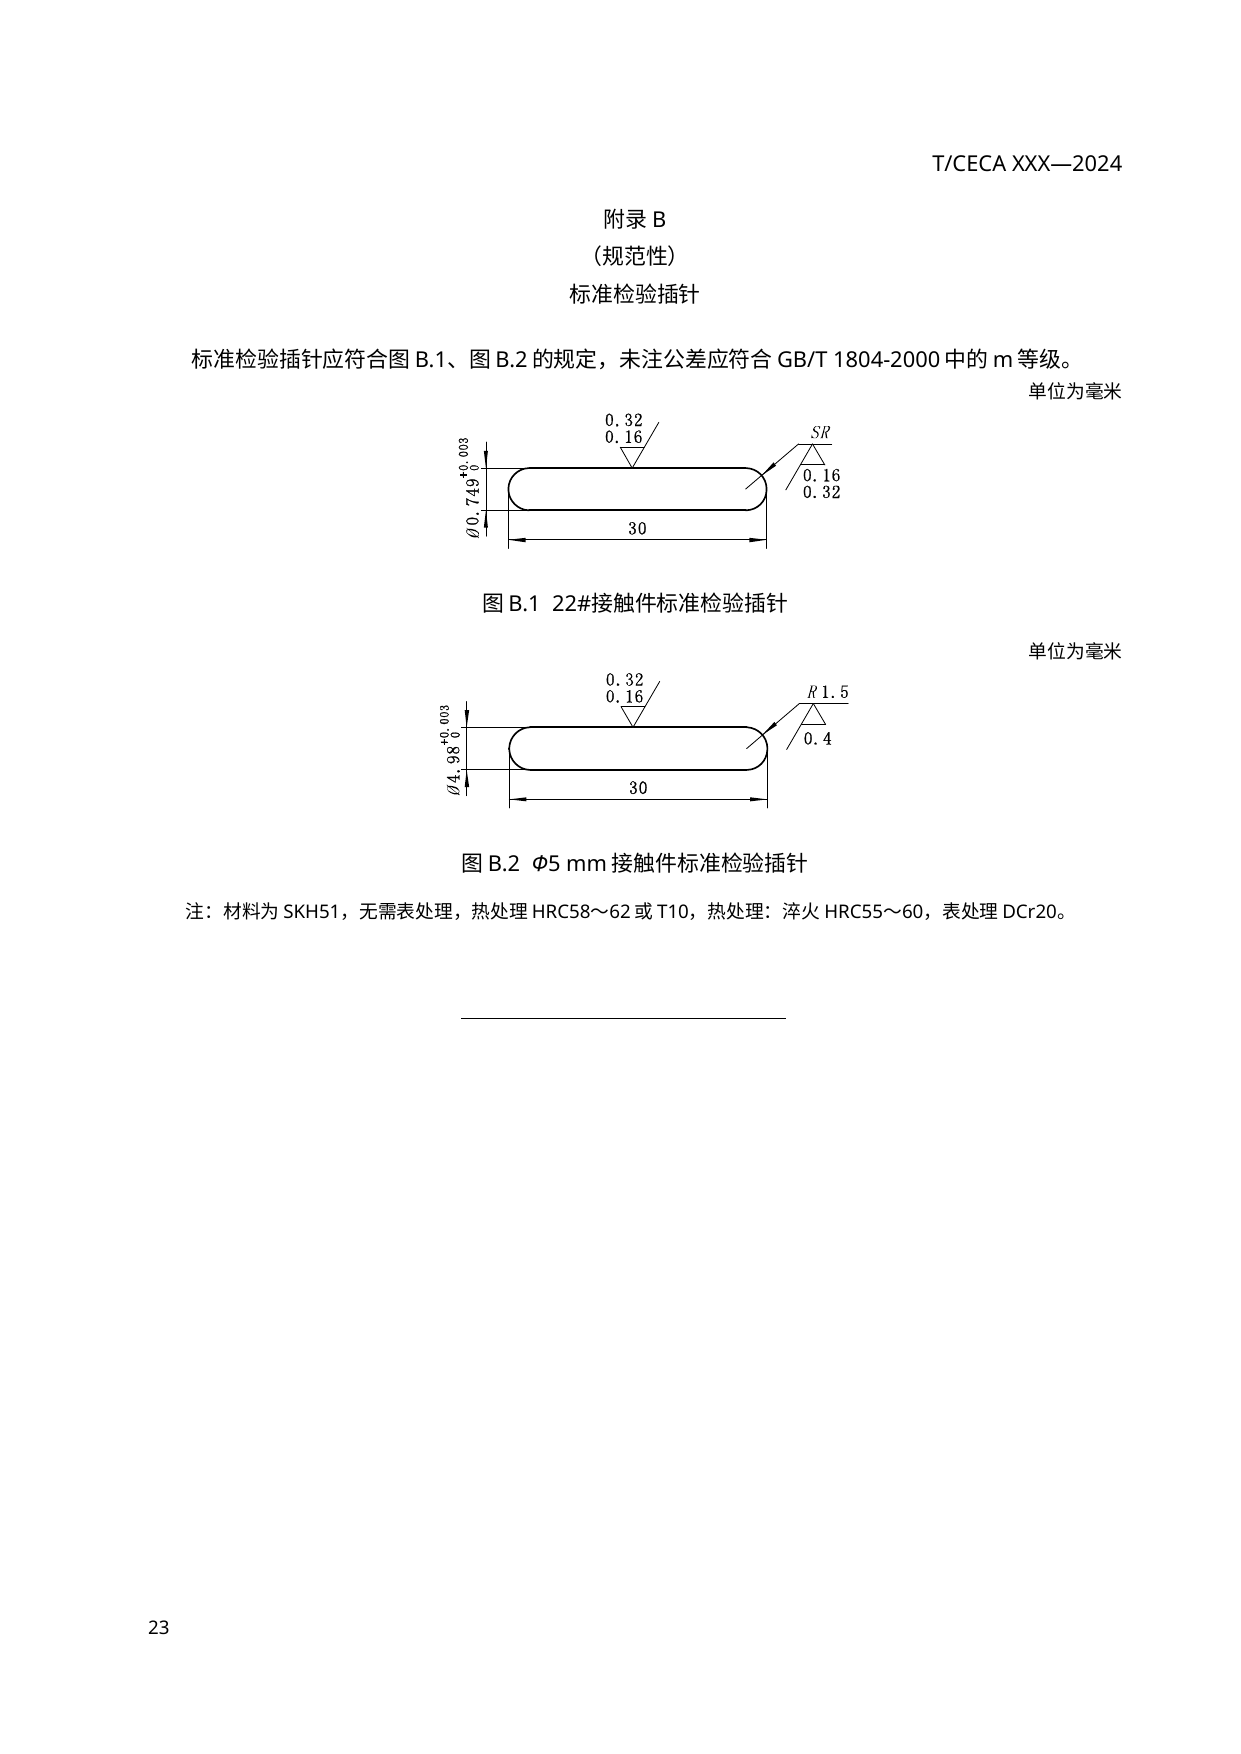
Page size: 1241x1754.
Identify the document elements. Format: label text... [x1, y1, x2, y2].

text 图A.11 CZ36E-12Z-02信号印制板安装尺寸附录B [148, 197, 1122, 234]
text 注：材料为SKH51，无需表处理，热处理HRC58～62或T10，热处理：淬火 HRC55～60，表处理DCr20。 [186, 894, 1122, 927]
text 图B.2 Φ5 mm接触件标准检验插针 [148, 846, 1122, 878]
text 标准检验插针 [148, 272, 1122, 309]
text 单位为毫米 [148, 374, 1122, 407]
text 图B.1 22#接触件标准检验插针 [148, 586, 1122, 618]
text 标准检验插针应符合图B.1、图B.2的规定，未注公差应符合GB/T 1804-2000中的m等级。 [148, 342, 1122, 374]
text （规范性） [148, 234, 1122, 272]
text 单位为毫米 [148, 634, 1122, 667]
